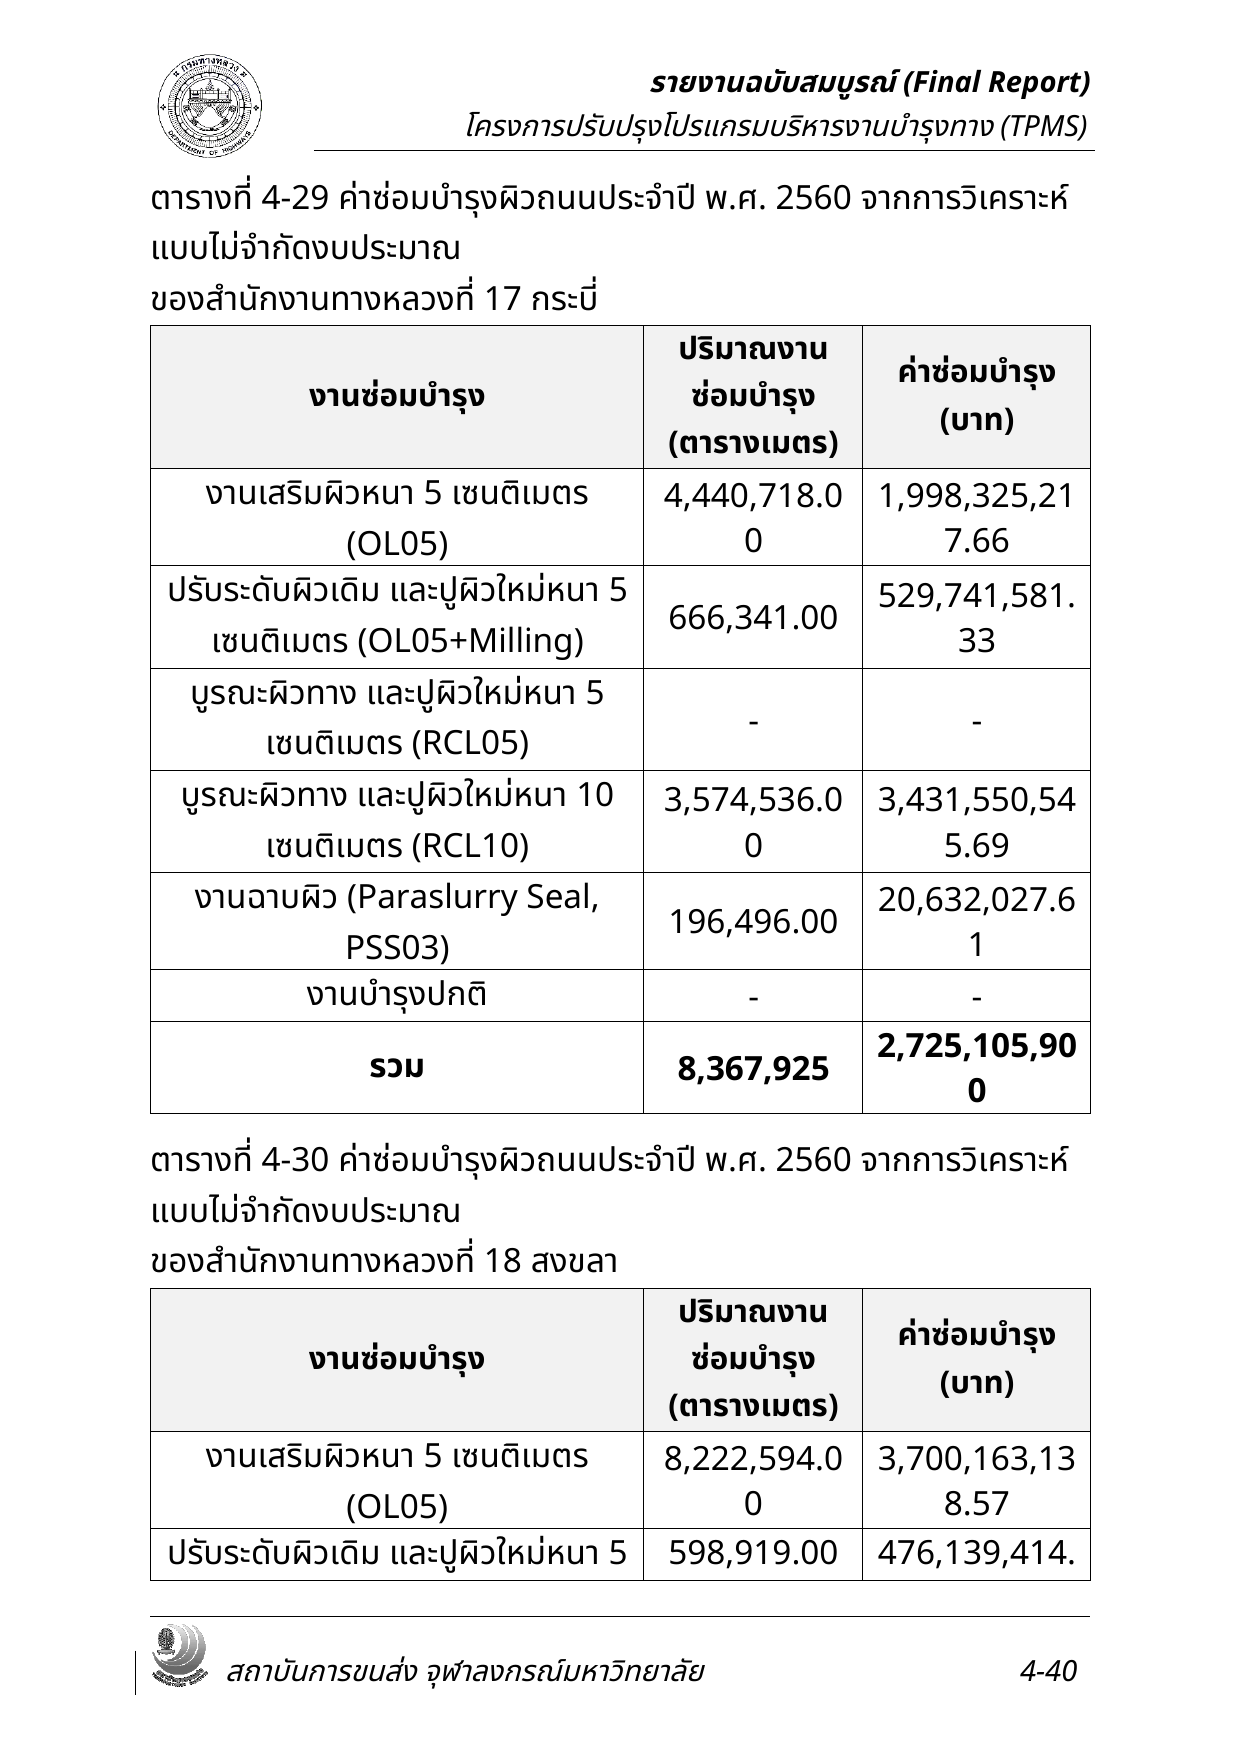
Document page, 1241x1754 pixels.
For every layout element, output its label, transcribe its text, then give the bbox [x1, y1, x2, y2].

table_cell ปรับระดับผิวเดิม และปูผิวใหม่หนา 5 เซนติเมตร (OL05+Milling) [151, 566, 643, 667]
table_cell 3,700,163,138.57 [863, 1432, 1090, 1528]
table_cell 1,998,325,217.66 [863, 469, 1090, 565]
table_cell 529,741,581.33 [863, 566, 1090, 667]
table_cell 476,139,414.67 [863, 1529, 1090, 1579]
table_cell 8,222,594.00 [644, 1432, 862, 1528]
picture [150, 1622, 210, 1688]
table_header งานซ่อมบำรุง [151, 1289, 643, 1431]
table_header ค่าซ่อมบำรุง (บาท) [863, 326, 1090, 468]
table_cell บูรณะผิวทาง และปูผิวใหม่หนา 5 เซนติเมตร (RCL05) [151, 669, 643, 770]
table_header งานซ่อมบำรุง [151, 326, 643, 468]
text ตารางที่ 4-29 ค่าซ่อมบำรุงผิวถนนประจำปี พ.ศ. 2560 จากการวิเคราะห์แบบไม่จำกัดงบประมาณ ของสำนักงานทางหลวงที่ 17 กระบี่ [150, 173, 1090, 325]
table_cell ปรับระดับผิวเดิม และปูผิวใหม่หนา 5 เซนติเมตร (OL05+Milling) [151, 1529, 643, 1579]
table_cell 4,440,718.00 [644, 469, 862, 565]
table_cell 2,725,105,900 [863, 1022, 1090, 1112]
table_cell 666,341.00 [644, 566, 862, 667]
table_cell 598,919.00 [644, 1529, 862, 1579]
table_header ปริมาณงานซ่อมบำรุง (ตารางเมตร) [644, 326, 862, 468]
table_cell 3,431,550,545.69 [863, 771, 1090, 872]
table_cell งานฉาบผิว (Paraslurry Seal, PSS03) [151, 873, 643, 969]
table_cell รวม [151, 1022, 643, 1112]
table_cell - [644, 970, 862, 1021]
text ตารางที่ 4-30 ค่าซ่อมบำรุงผิวถนนประจำปี พ.ศ. 2560 จากการวิเคราะห์แบบไม่จำกัดงบประมาณ ของสำนักงานทางหลวงที่ 18 สงขลา [150, 1136, 1090, 1288]
picture [150, 47, 268, 165]
table_cell - [644, 669, 862, 770]
table_cell 196,496.00 [644, 873, 862, 969]
table_cell งานบำรุงปกติ [151, 970, 643, 1021]
table_cell งานเสริมผิวหนา 5 เซนติเมตร (OL05) [151, 469, 643, 565]
table_cell บูรณะผิวทาง และปูผิวใหม่หนา 10 เซนติเมตร (RCL10) [151, 771, 643, 872]
table_header ปริมาณงานซ่อมบำรุง (ตารางเมตร) [644, 1289, 862, 1431]
table_cell - [863, 669, 1090, 770]
table_cell 3,574,536.00 [644, 771, 862, 872]
table_header ค่าซ่อมบำรุง (บาท) [863, 1289, 1090, 1431]
table_cell 8,367,925 [644, 1022, 862, 1112]
table_cell - [863, 970, 1090, 1021]
table_cell งานเสริมผิวหนา 5 เซนติเมตร (OL05) [151, 1432, 643, 1528]
table_cell 20,632,027.61 [863, 873, 1090, 969]
